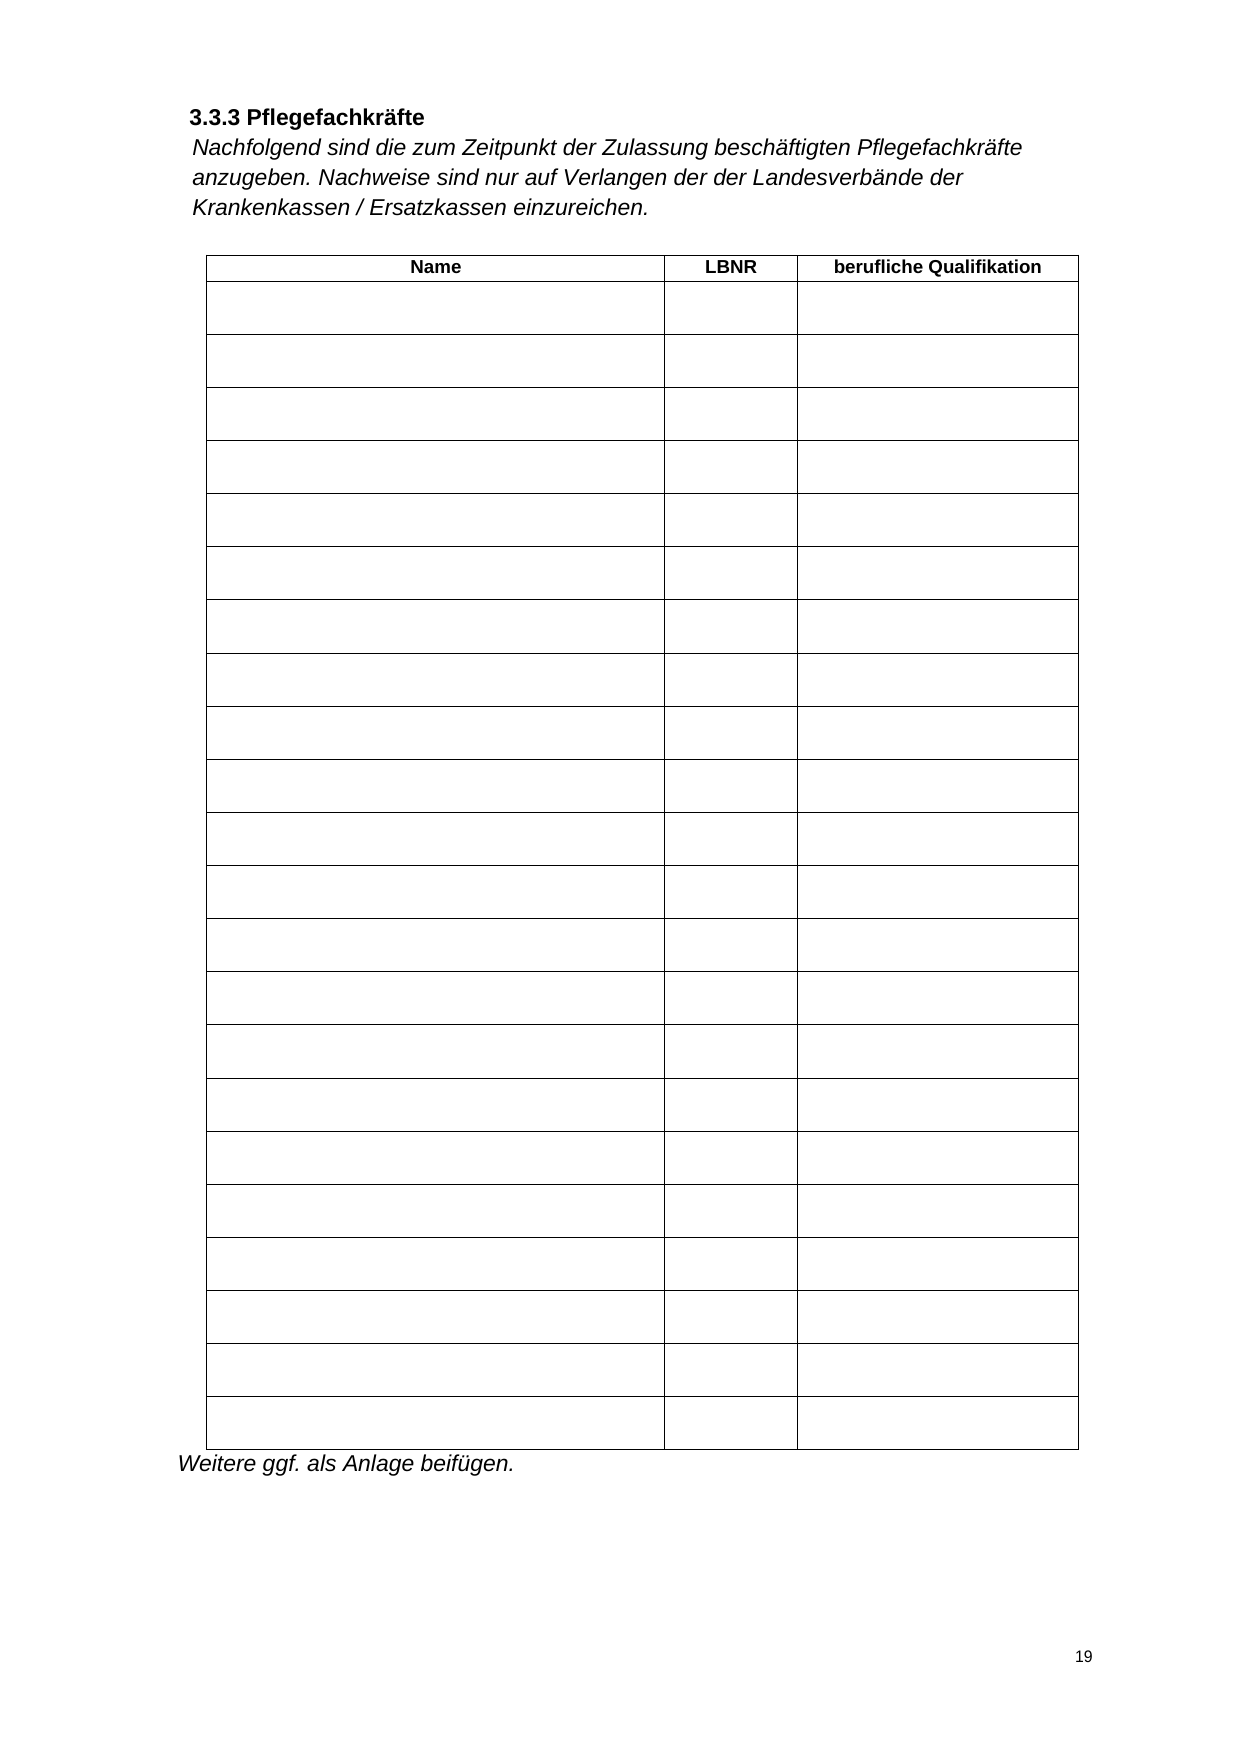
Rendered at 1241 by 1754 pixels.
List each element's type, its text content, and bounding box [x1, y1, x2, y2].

table_cell [207, 282, 664, 334]
table_cell [207, 654, 664, 706]
table_cell [798, 707, 1078, 759]
table_cell [798, 1397, 1078, 1449]
table_cell [665, 441, 797, 493]
table_cell [798, 972, 1078, 1024]
table_cell [665, 1079, 797, 1131]
table_cell [665, 1025, 797, 1077]
table_cell [798, 1132, 1078, 1184]
table_cell [207, 972, 664, 1024]
table_cell [207, 813, 664, 865]
table_cell [207, 494, 664, 546]
text 3.3.3 Pflegefachkräfte [189, 103, 1092, 130]
table_cell [207, 1397, 664, 1449]
table_cell [207, 600, 664, 652]
table_cell [798, 760, 1078, 812]
table_cell [207, 760, 664, 812]
table_cell [798, 866, 1078, 918]
table_cell [798, 1291, 1078, 1343]
table_cell [665, 1344, 797, 1396]
table_cell [207, 1238, 664, 1290]
table_cell [798, 1344, 1078, 1396]
table_cell [665, 1132, 797, 1184]
table_cell [665, 813, 797, 865]
table_cell [665, 388, 797, 440]
table_cell [207, 1344, 664, 1396]
table_cell [207, 707, 664, 759]
table_cell [207, 919, 664, 971]
table_header berufliche Qualifikation [798, 256, 1078, 281]
table_cell [665, 1397, 797, 1449]
table_cell [798, 1025, 1078, 1077]
table_cell [665, 335, 797, 387]
table_cell [798, 813, 1078, 865]
table_header Name [207, 256, 664, 281]
table_cell [798, 335, 1078, 387]
table_cell [207, 1079, 664, 1131]
table_cell [207, 866, 664, 918]
table_cell [207, 1185, 664, 1237]
table_cell [665, 282, 797, 334]
table_cell [665, 654, 797, 706]
text Weitere ggf. als Anlage beifügen. [177, 1450, 1092, 1477]
table_cell [665, 972, 797, 1024]
table_cell [798, 282, 1078, 334]
table_cell [798, 494, 1078, 546]
table_cell [665, 760, 797, 812]
table_cell [207, 441, 664, 493]
table_cell [798, 388, 1078, 440]
table_cell [798, 547, 1078, 599]
table_cell [798, 654, 1078, 706]
table_cell [665, 1291, 797, 1343]
table_cell [665, 866, 797, 918]
table_cell [665, 1238, 797, 1290]
table_cell [798, 441, 1078, 493]
text Nachfolgend sind die zum Zeitpunkt der Zulassung beschäftigten Pflegefachkräfte anzugeben. Nachweise sind nur auf Verlangen der der Landesverbände der Krankenkassen / Ersatzkassen einzureichen. [192, 134, 1092, 220]
table_cell [665, 600, 797, 652]
table_cell [798, 600, 1078, 652]
table_cell [207, 1025, 664, 1077]
table_cell [665, 707, 797, 759]
table_cell [798, 1185, 1078, 1237]
table_header LBNR [665, 256, 797, 281]
table_cell [207, 335, 664, 387]
table_cell [207, 1291, 664, 1343]
table_cell [665, 919, 797, 971]
table_cell [207, 388, 664, 440]
table_cell [798, 1079, 1078, 1131]
table_cell [207, 547, 664, 599]
table_cell [798, 919, 1078, 971]
table_cell [798, 1238, 1078, 1290]
table_cell [207, 1132, 664, 1184]
table_cell [665, 494, 797, 546]
table_cell [665, 547, 797, 599]
table_cell [665, 1185, 797, 1237]
